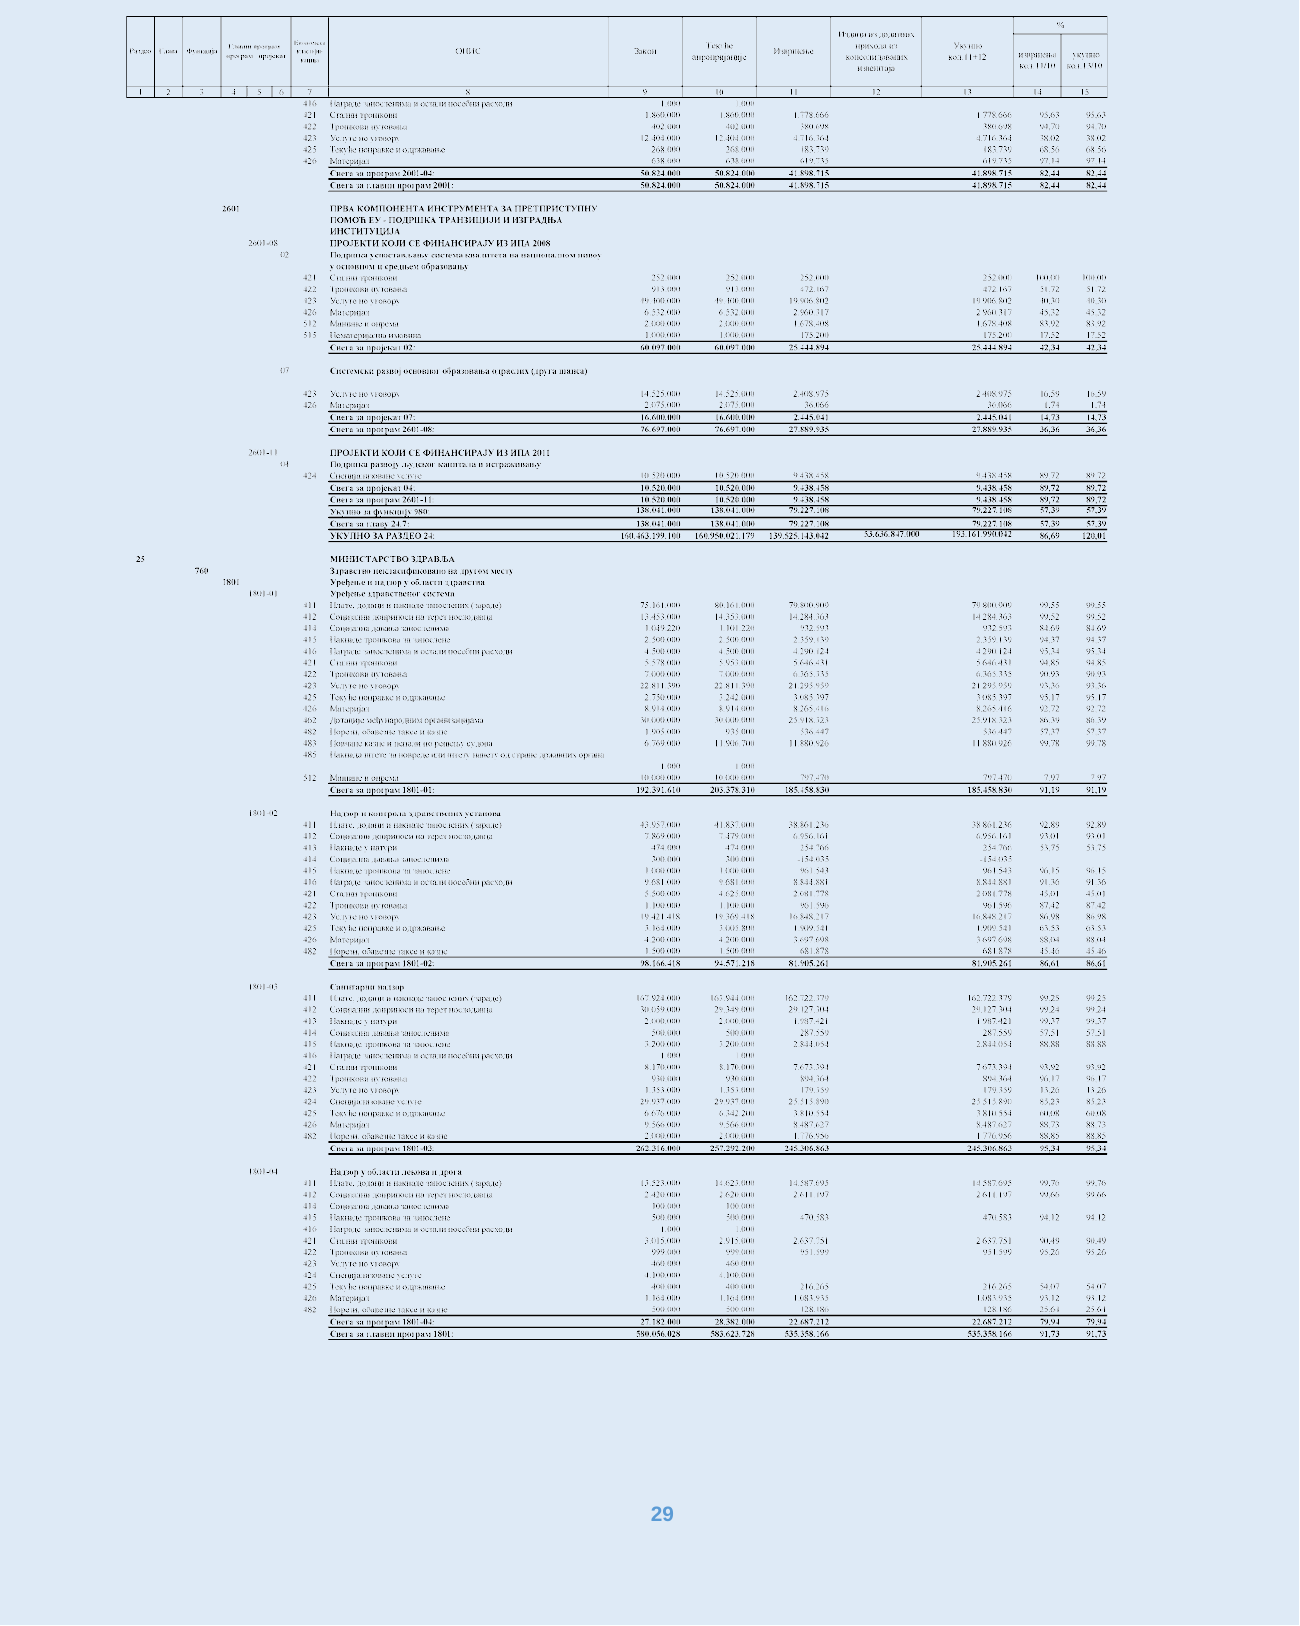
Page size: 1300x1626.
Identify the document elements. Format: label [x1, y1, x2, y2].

picture [126, 16, 1108, 1340]
